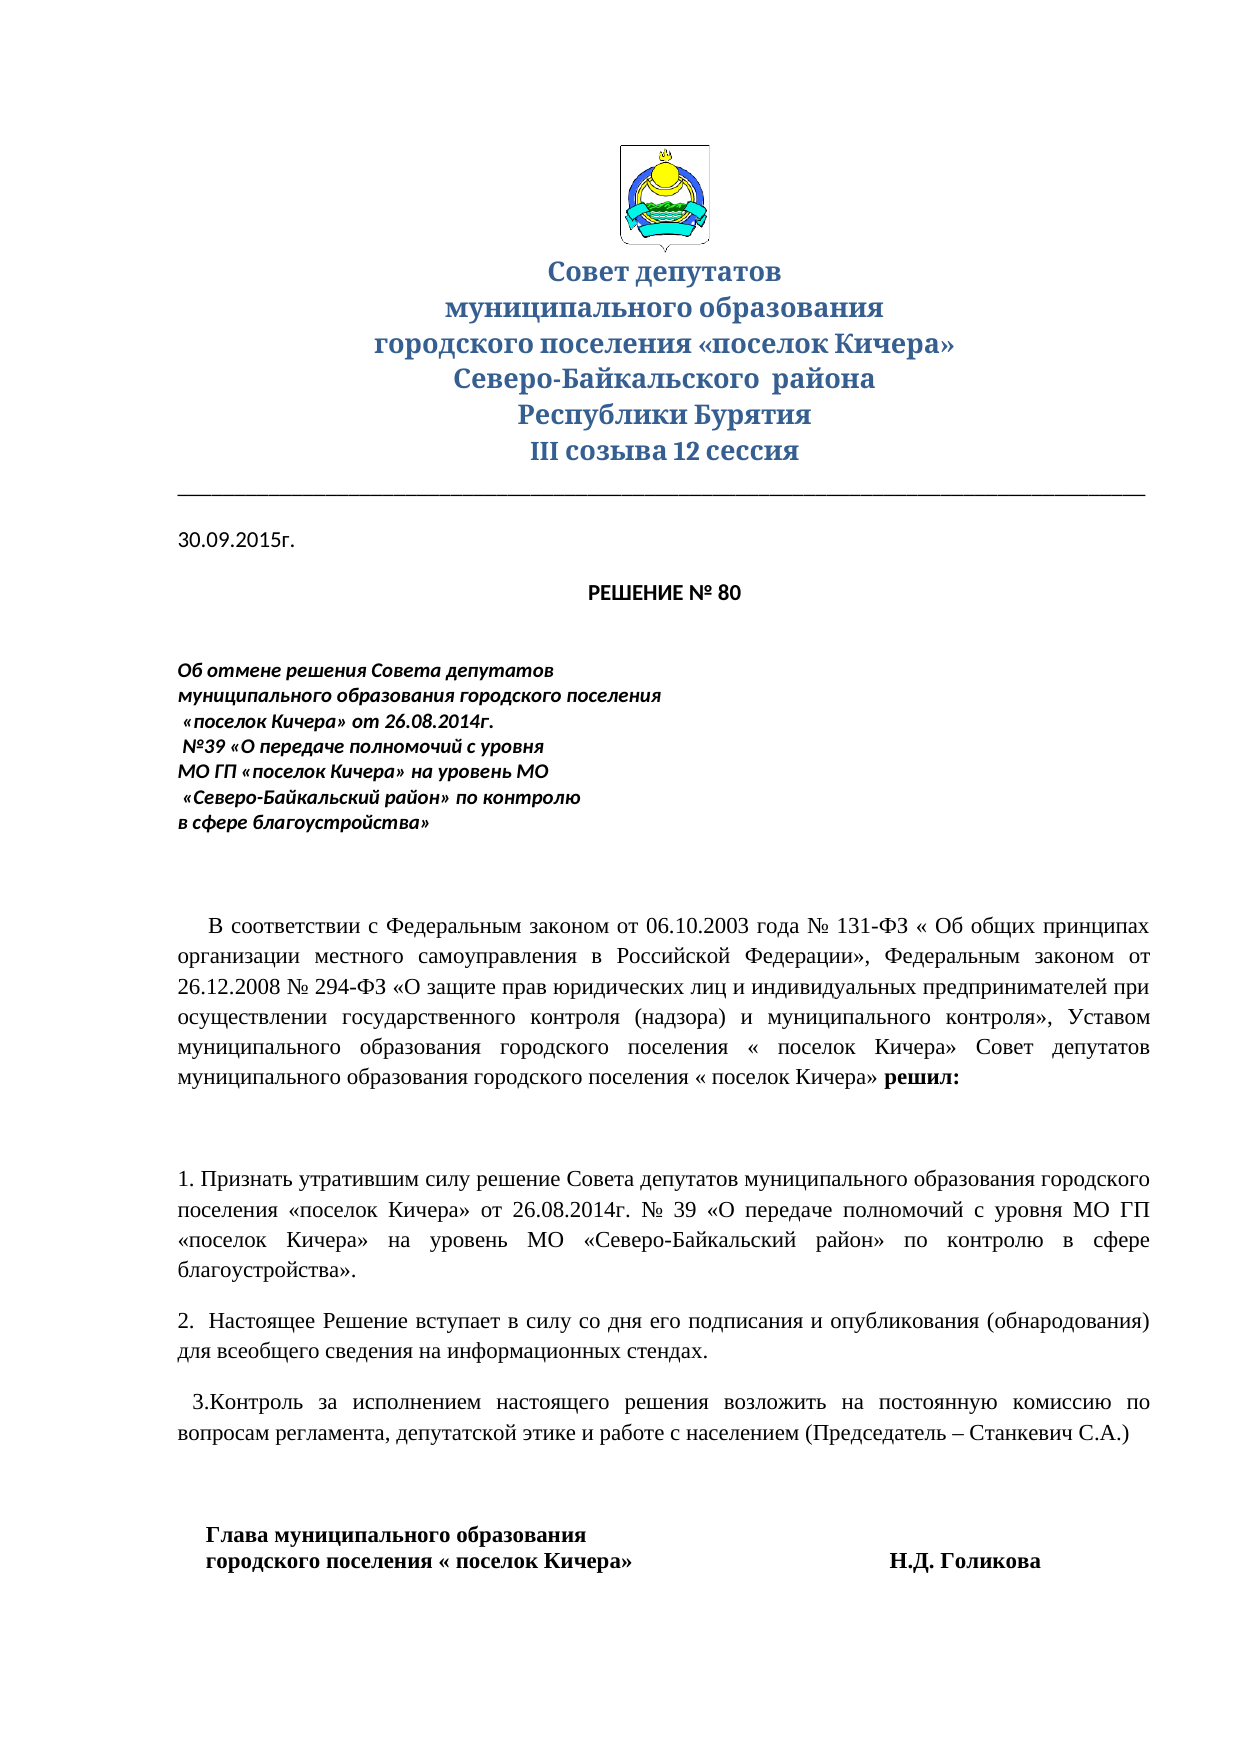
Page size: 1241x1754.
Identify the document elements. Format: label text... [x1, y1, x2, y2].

text Об отмене решения Совета депутатов [177, 657, 1152, 682]
text «Северо-Байкальский район» по контролю [177, 784, 1152, 809]
text городского поселения « поселок Кичера» Н.Д. Голикова [177, 1547, 1152, 1573]
subtitle городского поселения «поселок Кичера» [177, 329, 1152, 360]
text «поселок Кичера» от 26.08.2014г. [177, 708, 1152, 733]
text 3.Контроль за исполнением настоящего решения возложить на постоянную комиссию по вопросам регламента, депутатской этике и работе с населением (Председатель – Станкевич С.А.) [177, 1388, 1152, 1445]
text В соответствии с Федеральным законом от 06.10.2003 года № 131-ФЗ « Об общих принципах организации местного самоуправления в Российской Федерации», Федеральным законом от 26.12.2008 № 294-ФЗ «О защите прав юридических лиц и индивидуальных предпринимателей при осуществлении государственного контроля (надзора) и муниципального контроля», Уставом муниципального образования городского поселения « поселок Кичера» Совет депутатов муниципального образования городского поселения « поселок Кичера» решил: [177, 912, 1152, 1090]
text №39 «О передаче полномочий с уровня [177, 733, 1152, 759]
subtitle муниципального образования [177, 293, 1152, 324]
subtitle Северо-Байкальского района [177, 364, 1152, 396]
text 2. Настоящее Решение вступает в силу со дня его подписания и опубликования (обнародования) для всеобщего сведения на информационных стендах. [177, 1307, 1152, 1364]
text в сфере благоустройства» [177, 809, 1152, 835]
text Глава муниципального образования [177, 1521, 1152, 1547]
text МО ГП «поселок Кичера» на уровень МО [177, 759, 1152, 784]
subtitle Республики Бурятия [177, 400, 1152, 431]
text 1. Признать утратившим силу решение Совета депутатов муниципального образования городского поселения «поселок Кичера» от 26.08.2014г. № 39 «О передаче полномочий с уровня МО ГП «поселок Кичера» на уровень МО «Северо-Байкальский район» по контролю в сфере благоустройства». [177, 1166, 1152, 1282]
text РЕШЕНИЕ № 80 [177, 578, 1152, 606]
subtitle Совет депутатов [177, 257, 1152, 288]
text _____________________________________________________________________________________ [177, 472, 1152, 500]
text 30.09.2015г. [177, 525, 1152, 553]
subtitle III созыва 12 сессия [177, 436, 1152, 467]
text муниципального образования городского поселения [177, 682, 1152, 708]
